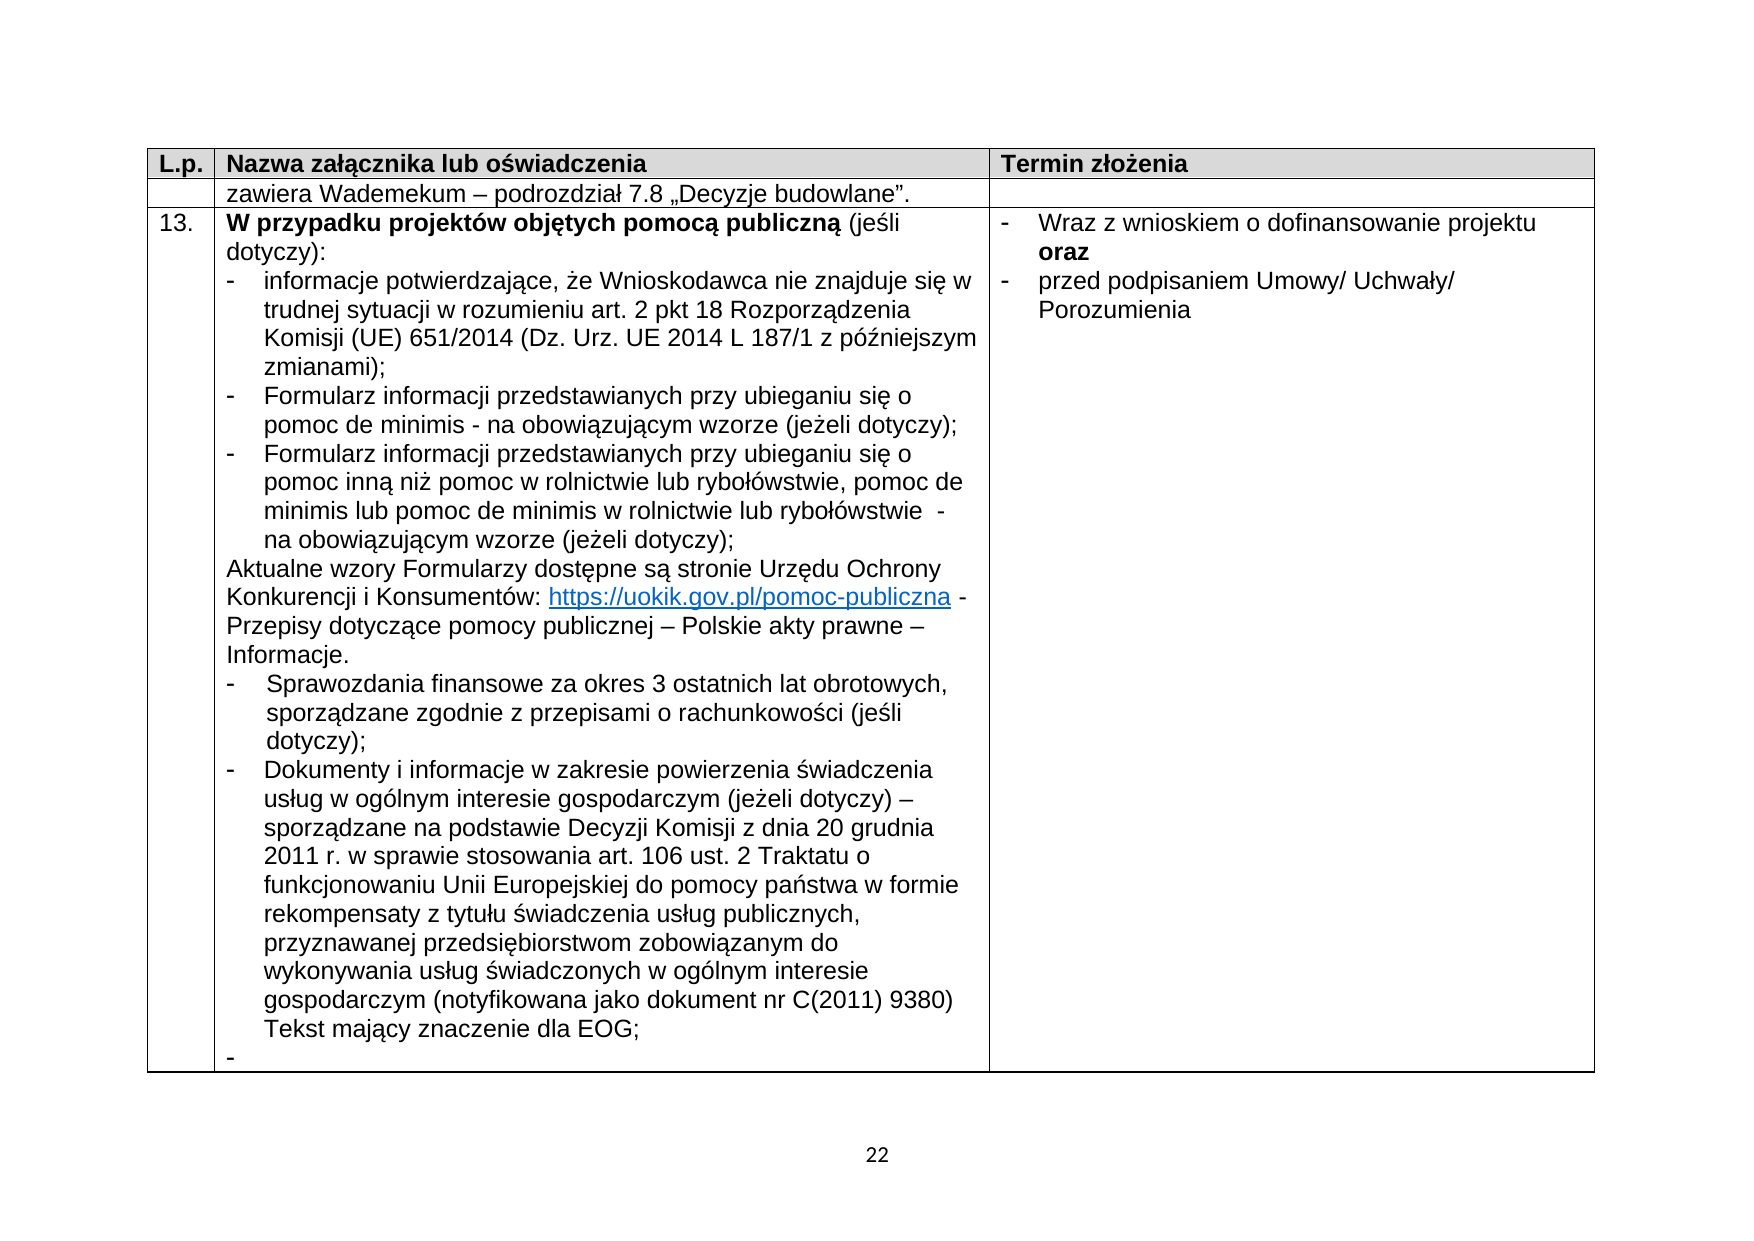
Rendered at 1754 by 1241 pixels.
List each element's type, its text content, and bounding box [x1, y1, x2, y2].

table_header Termin złożenia [990, 149, 1594, 177]
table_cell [990, 179, 1594, 207]
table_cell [215, 179, 989, 207]
table_cell [148, 179, 214, 207]
table_header Nazwa załącznika lub oświadczenia [215, 149, 989, 177]
table_cell [148, 208, 214, 1071]
table_header L.p. [148, 149, 214, 177]
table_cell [215, 208, 989, 1071]
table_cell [990, 208, 1594, 1071]
